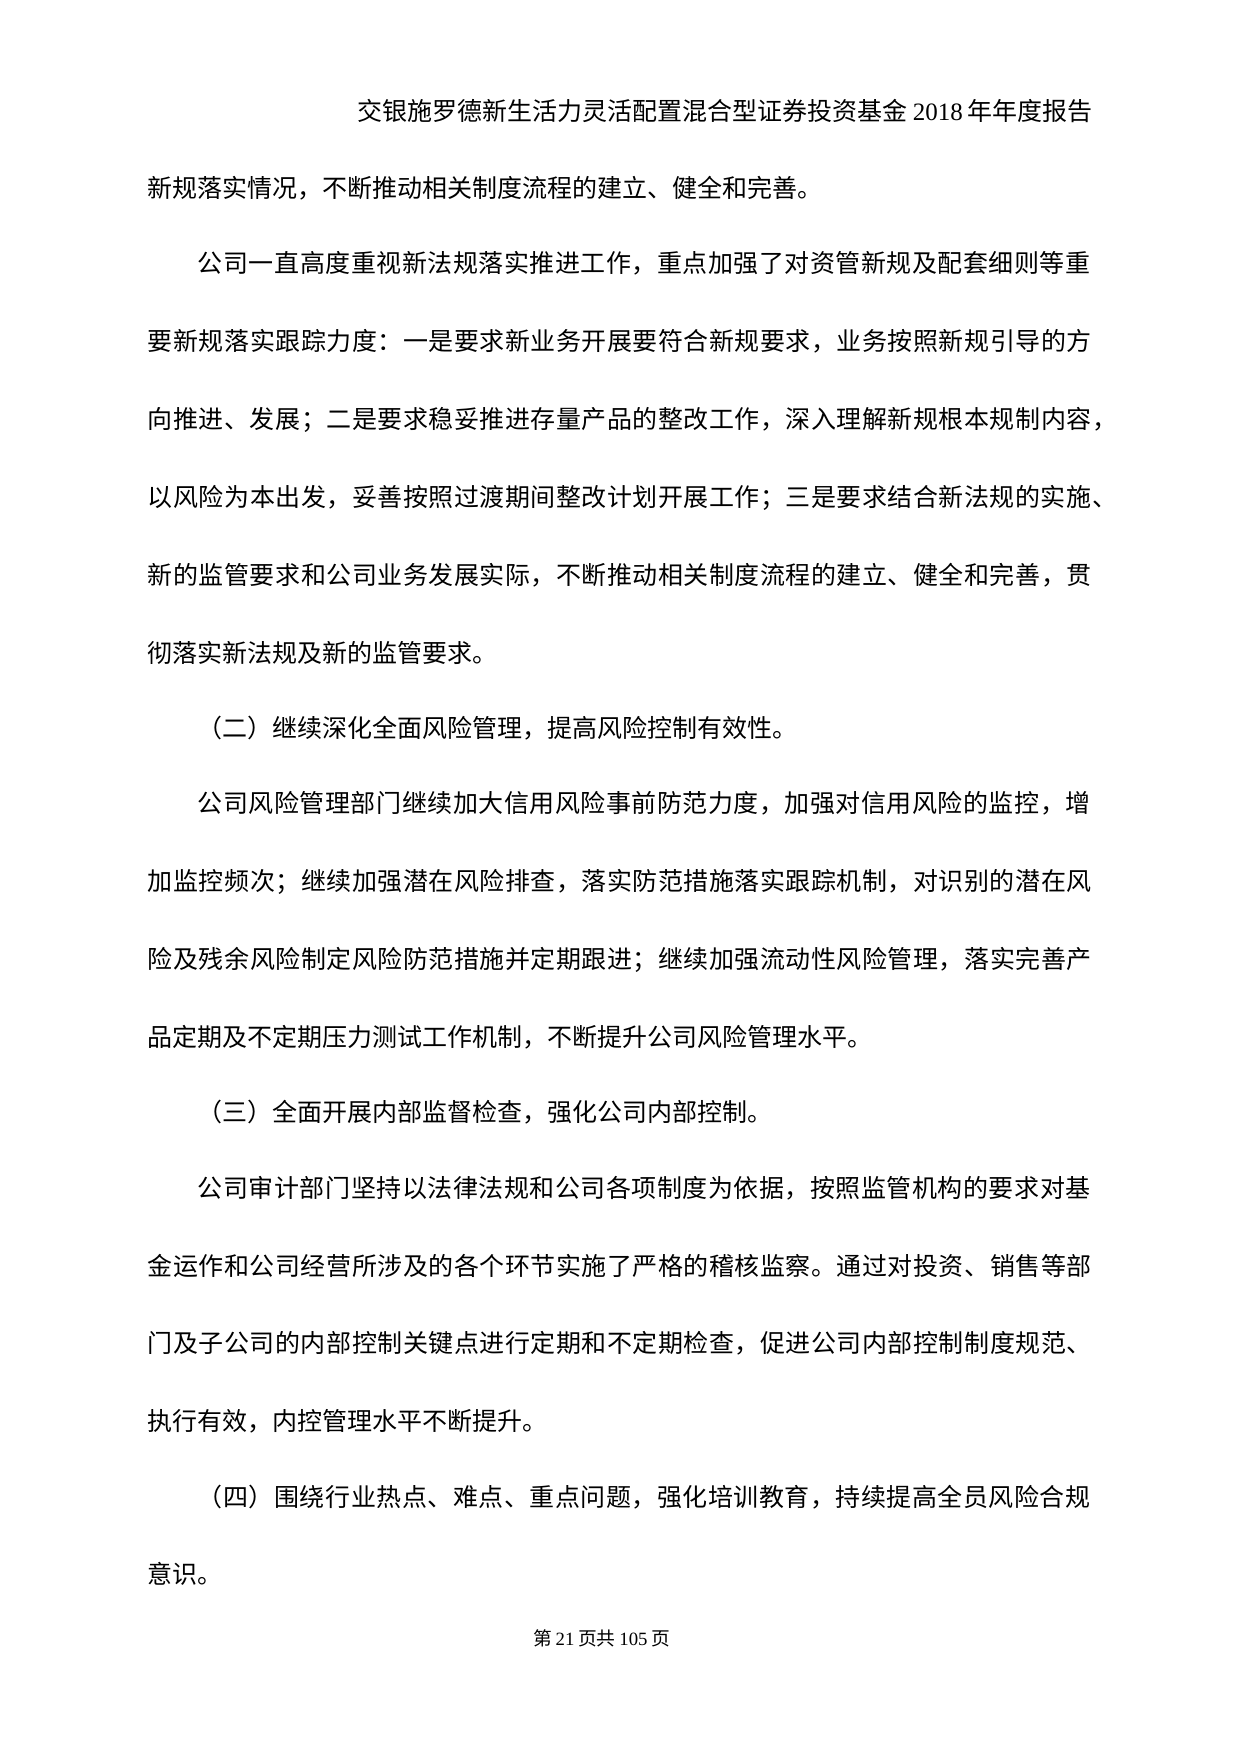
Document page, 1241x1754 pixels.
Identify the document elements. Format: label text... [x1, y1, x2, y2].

text （四）围绕行业热点、难点、重点问题，强化培训教育，持续提高全员风险合规意识。 [148, 1463, 1092, 1606]
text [148, 154, 1092, 219]
text 公司一直高度重视新法规落实推进工作，重点加强了对资管新规及配套细则等重要新规落实跟踪力度：一是要求新业务开展要符合新规要求，业务按照新规引导的方向推进、发展；二是要求稳妥推进存量产品的整改工作，深入理解新规根本规制内容，以风险为本出发，妥善按照过渡期间整改计划开展工作；三是要求结合新法规的实施、新的监管要求和公司业务发展实际，不断推动相关制度流程的建立、健全和完善，贯彻落实新法规及新的监管要求。 [148, 229, 1092, 684]
text 公司风险管理部门继续加大信用风险事前防范力度，加强对信用风险的监控，增加监控频次；继续加强潜在风险排查，落实防范措施落实跟踪机制，对识别的潜在风险及残余风险制定风险防范措施并定期跟进；继续加强流动性风险管理，落实完善产品定期及不定期压力测试工作机制，不断提升公司风险管理水平。 [148, 769, 1092, 1068]
text 公司审计部门坚持以法律法规和公司各项制度为依据，按照监管机构的要求对基金运作和公司经营所涉及的各个环节实施了严格的稽核监察。通过对投资、销售等部门及子公司的内部控制关键点进行定期和不定期检查，促进公司内部控制制度规范、执行有效，内控管理水平不断提升。 [148, 1154, 1092, 1452]
text （二）继续深化全面风险管理，提高风险控制有效性。 [148, 694, 1092, 759]
text （三）全面开展内部监督检查，强化公司内部控制。 [148, 1078, 1092, 1143]
